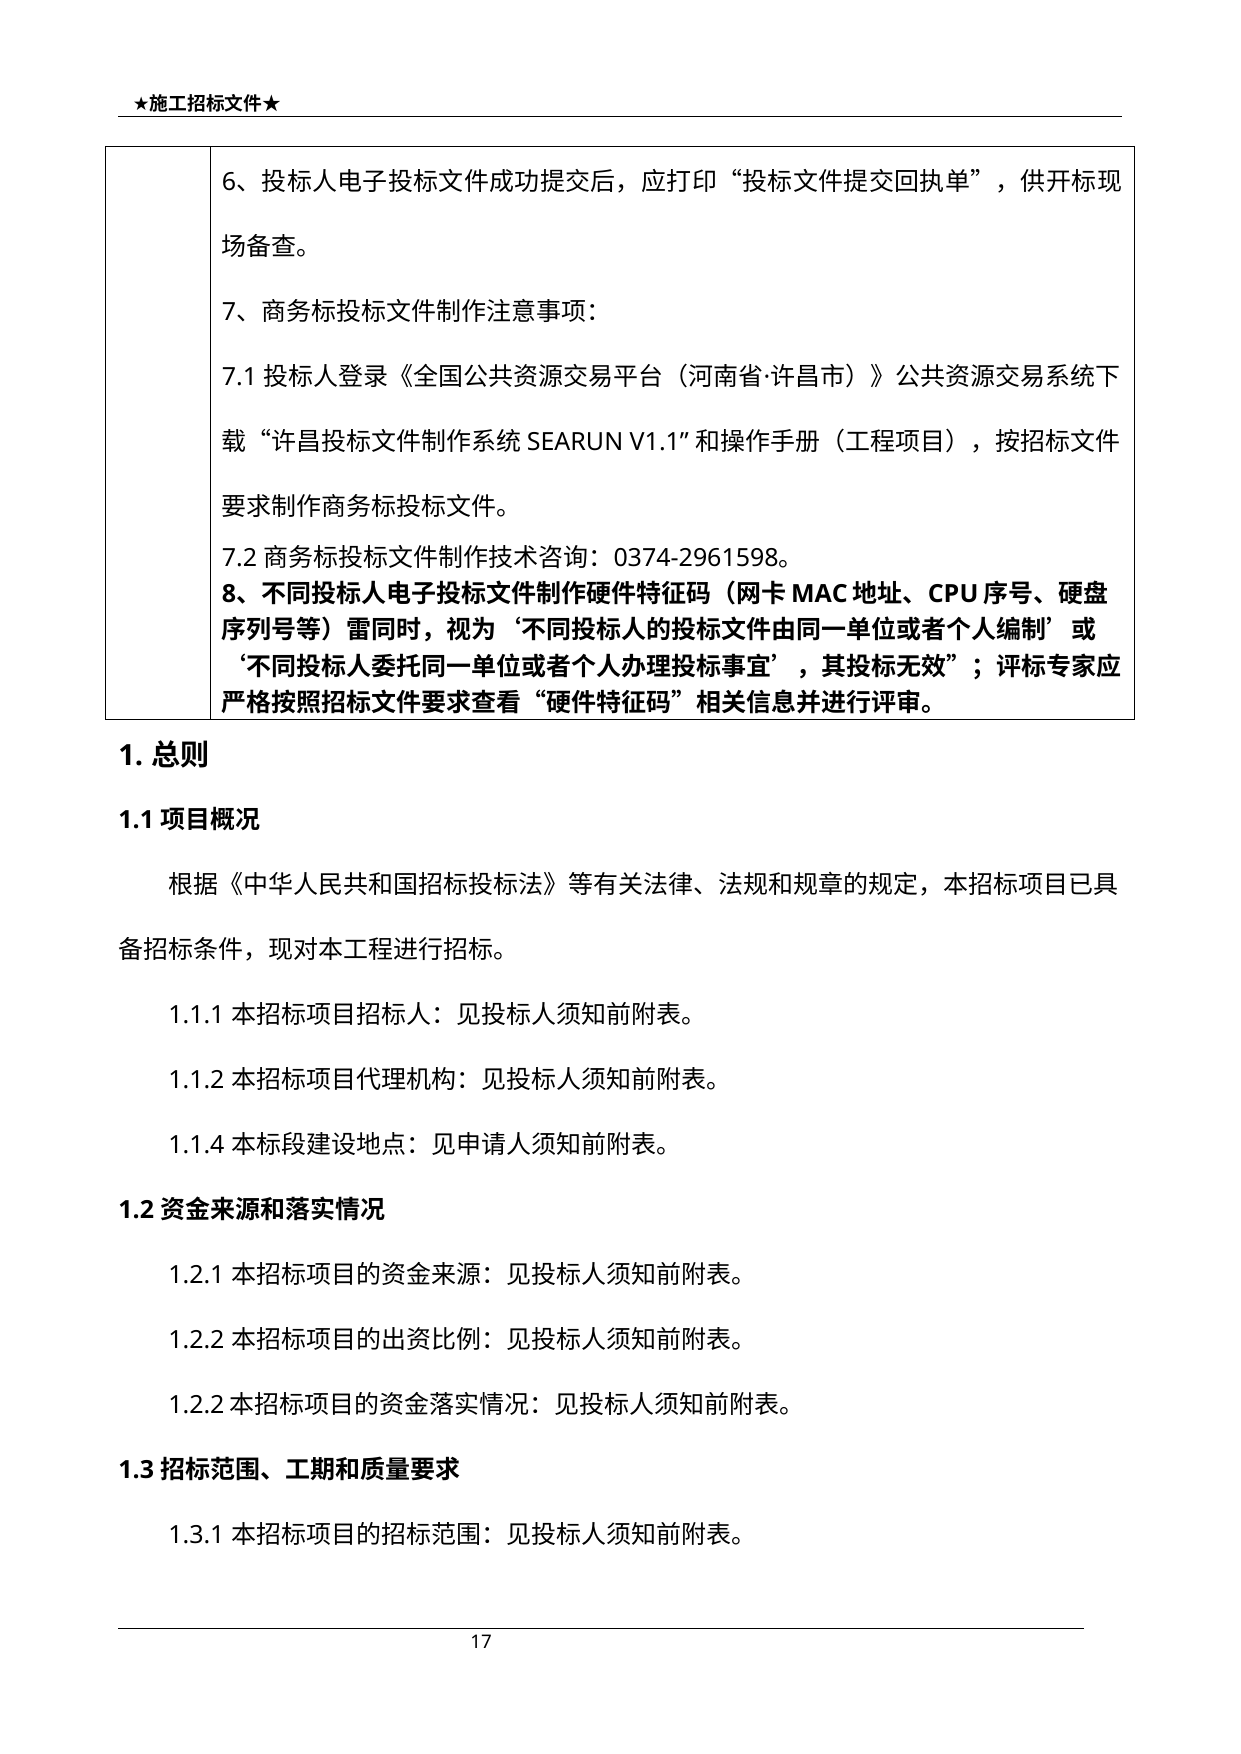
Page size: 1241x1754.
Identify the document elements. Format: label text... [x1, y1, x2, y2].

text 1.1.1 本招标项目招标人：见投标人须知前附表。 [118, 980, 1122, 1045]
text 1.1.2 本招标项目代理机构：见投标人须知前附表。 [118, 1045, 1122, 1110]
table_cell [211, 147, 1134, 719]
text 1.2.2 本招标项目的出资比例：见投标人须知前附表。 [118, 1305, 1122, 1370]
text 1.1.4 本标段建设地点：见申请人须知前附表。 [118, 1110, 1122, 1175]
text 1.2.1 本招标项目的资金来源：见投标人须知前附表。 [118, 1240, 1122, 1305]
text 1.3 招标范围、工期和质量要求 [118, 1435, 1122, 1500]
table_cell [106, 147, 210, 719]
text 1.2.2本招标项目的资金落实情况：见投标人须知前附表。 [118, 1370, 1122, 1435]
text 1.2 资金来源和落实情况 [118, 1175, 1122, 1240]
text 根据《中华人民共和国招标投标法》等有关法律、法规和规章的规定，本招标项目已具备招标条件，现对本工程进行招标。 [118, 850, 1122, 980]
text 1.1 项目概况 [118, 785, 1122, 850]
text 1. 总则 [118, 720, 1122, 785]
text 1.3.1 本招标项目的招标范围：见投标人须知前附表。 [118, 1500, 1122, 1565]
